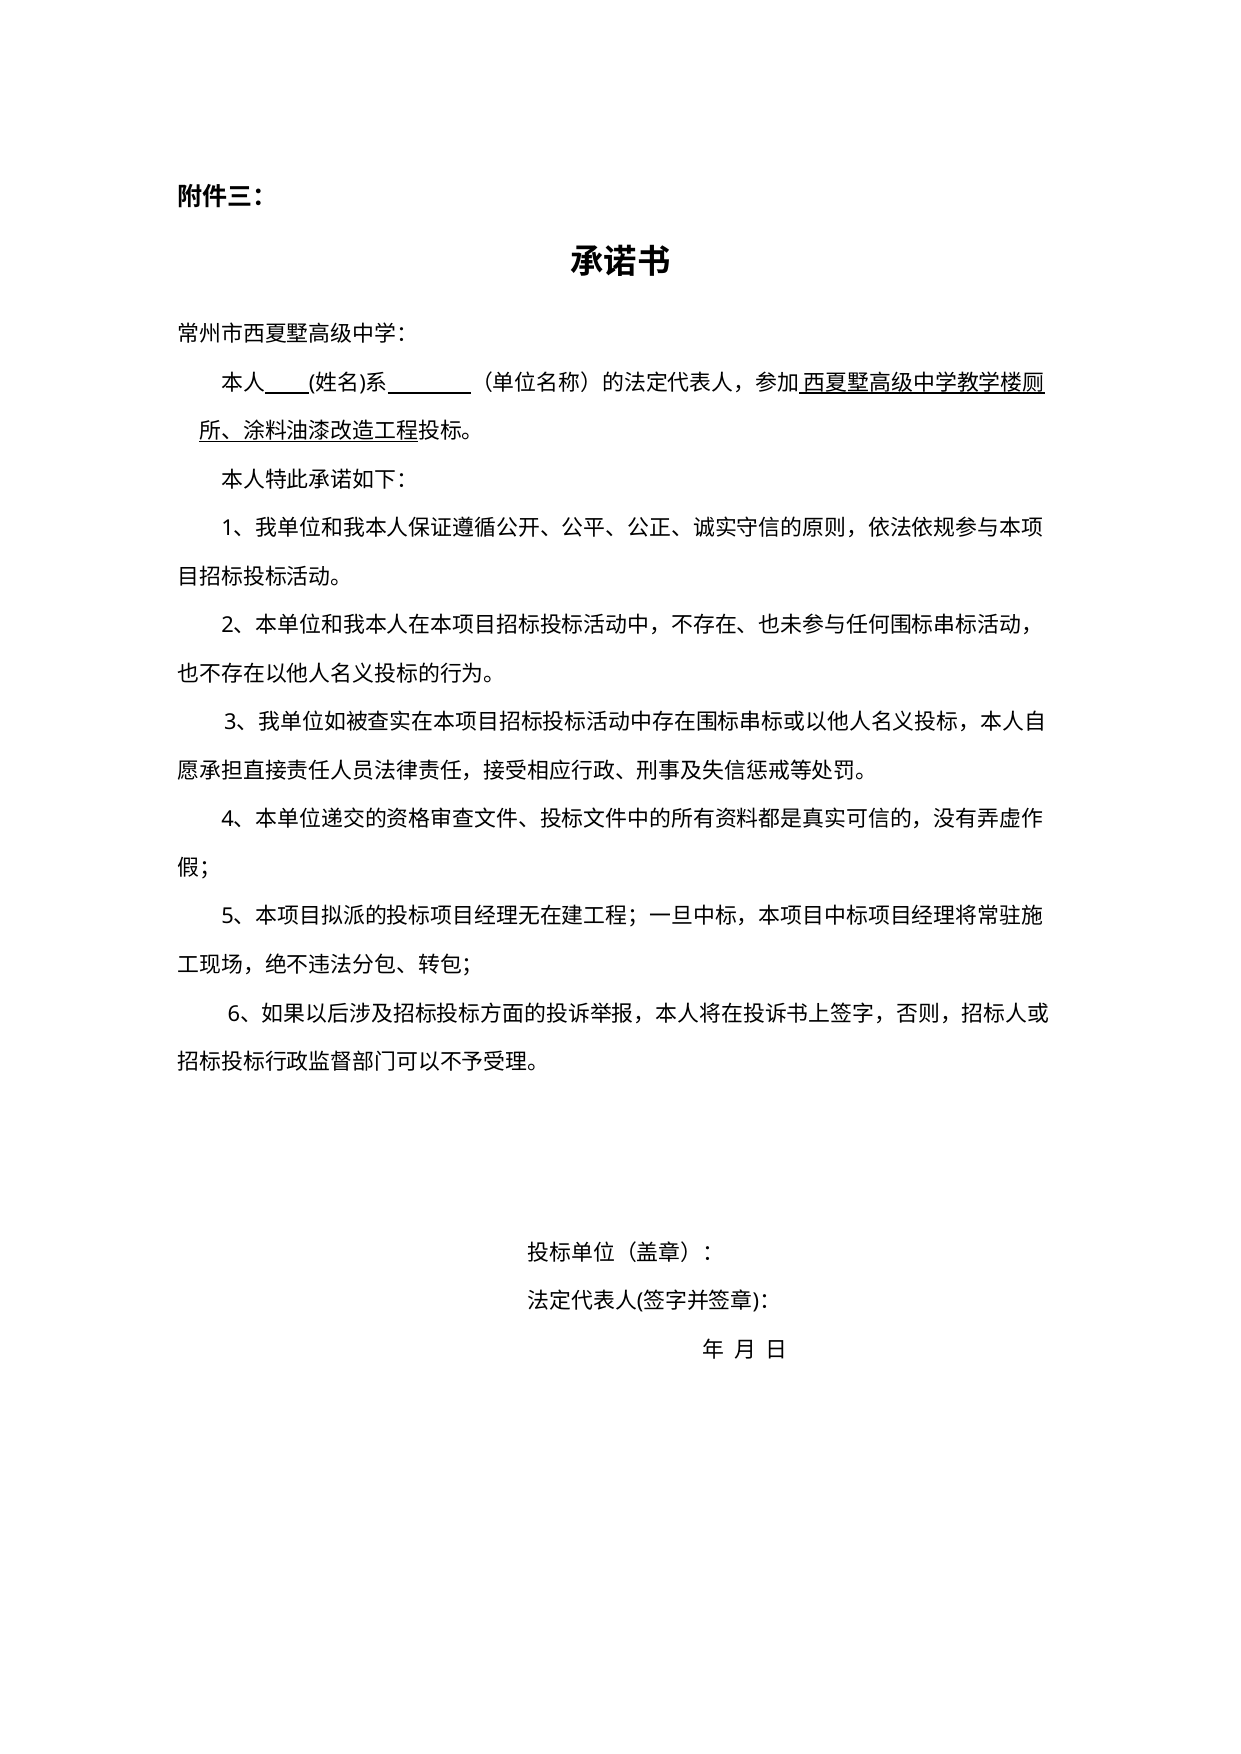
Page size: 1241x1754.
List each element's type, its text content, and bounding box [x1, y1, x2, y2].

text 本人特此承诺如下： [177, 461, 1063, 494]
text 法定代表人(签字并签章)： [483, 1283, 1063, 1315]
text 附件三： [177, 162, 1063, 227]
text 3、我单位如被查实在本项目招标投标活动中存在围标串标或以他人名义投标，本人自愿承担直接责任人员法律责任，接受相应行政、刑事及失信惩戒等处罚。 [177, 704, 1063, 785]
text 2、本单位和我本人在本项目招标投标活动中，不存在、也未参与任何围标串标活动，也不存在以他人名义投标的行为。 [177, 607, 1063, 688]
text 承诺书 [177, 227, 1063, 292]
text 投标单位（盖章）： [483, 1234, 1063, 1267]
text 1、我单位和我本人保证遵循公开、公平、公正、诚实守信的原则，依法依规参与本项目招标投标活动。 [177, 510, 1063, 591]
text 年 月 日 [658, 1331, 1063, 1364]
text 本人 (姓名)系 （单位名称）的法定代表人，参加 西夏墅高级中学教学楼厕所、涂料油漆改造工程投标。 [199, 364, 1063, 446]
text 5、本项目拟派的投标项目经理无在建工程；一旦中标，本项目中标项目经理将常驻施工现场，绝不违法分包、转包； [177, 898, 1063, 979]
text 常州市西夏墅高级中学： [177, 316, 1063, 348]
text 6、如果以后涉及招标投标方面的投诉举报，本人将在投诉书上签字，否则，招标人或招标投标行政监督部门可以不予受理。 [177, 995, 1063, 1076]
text 4、本单位递交的资格审查文件、投标文件中的所有资料都是真实可信的，没有弄虚作假； [177, 801, 1063, 882]
